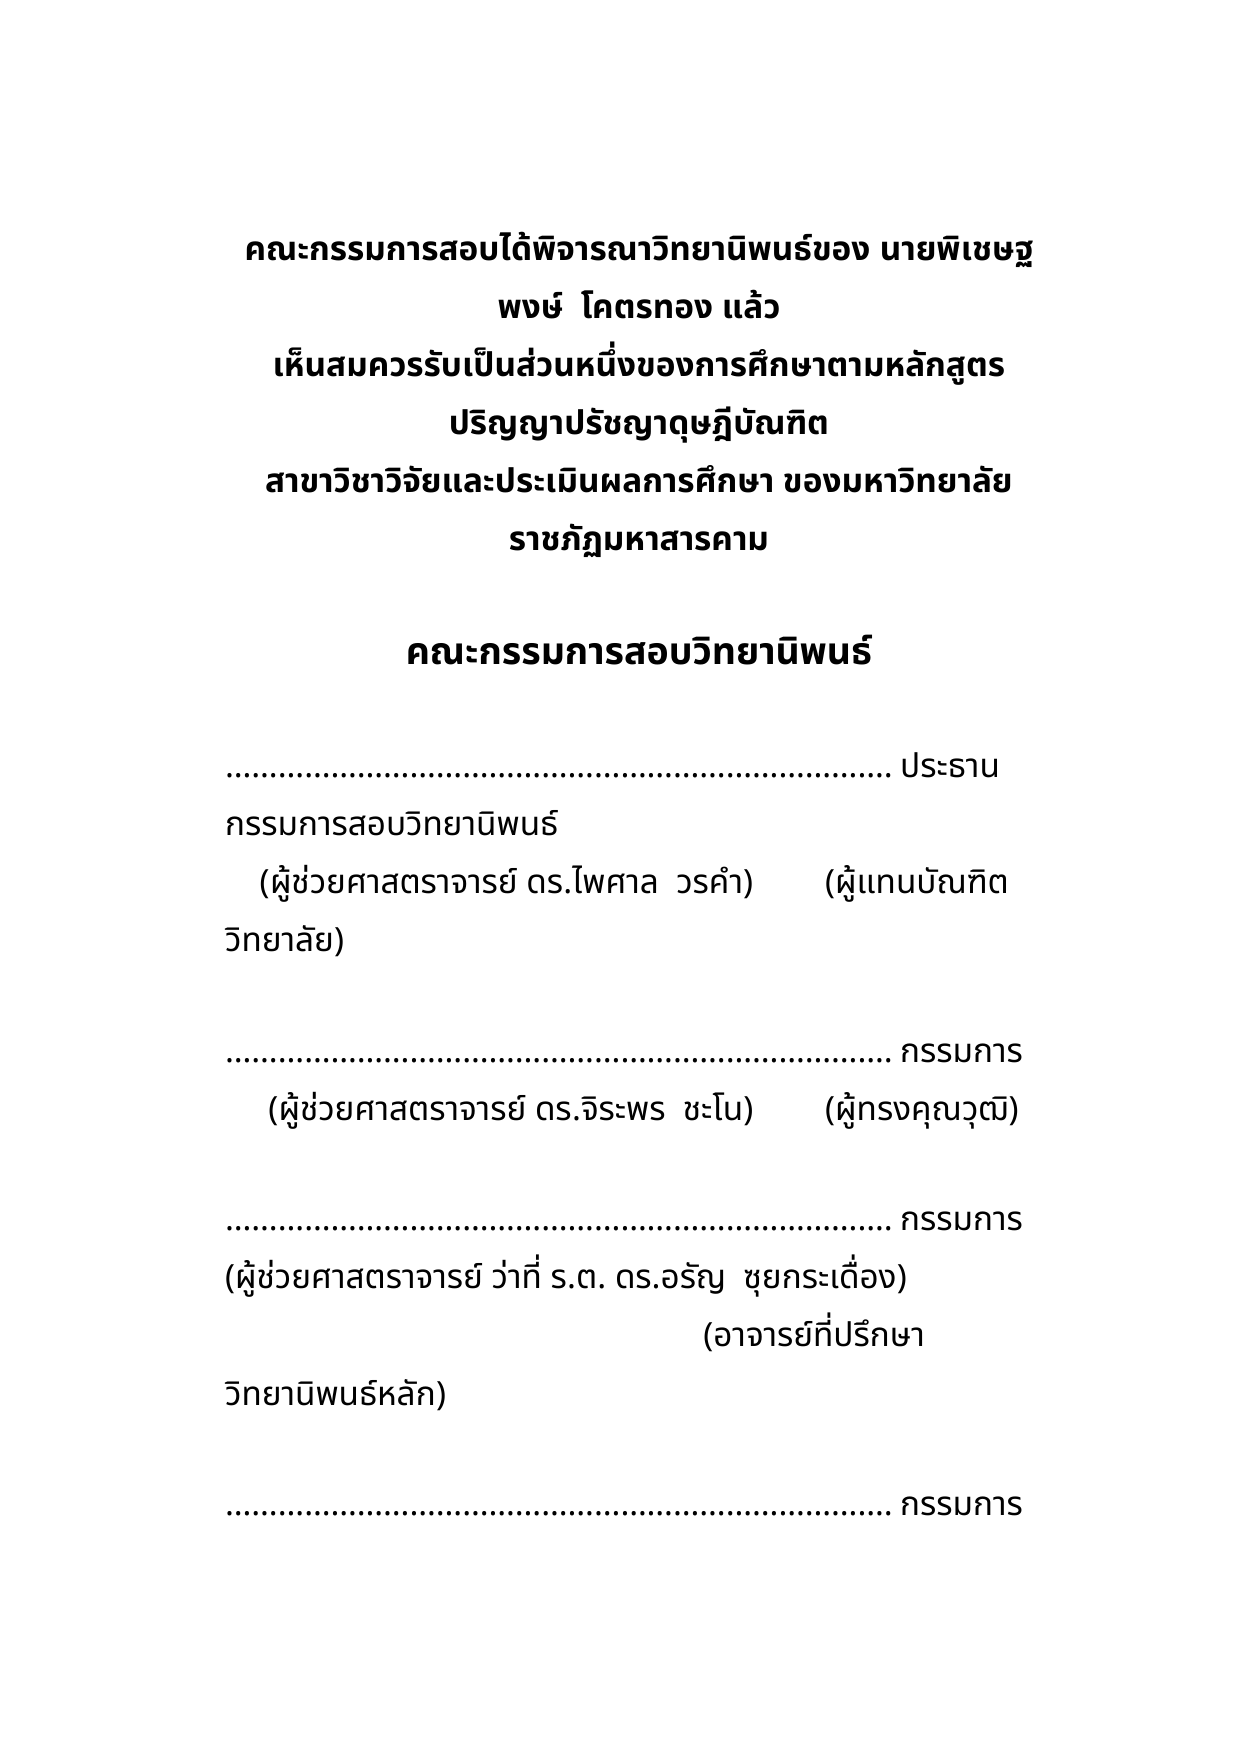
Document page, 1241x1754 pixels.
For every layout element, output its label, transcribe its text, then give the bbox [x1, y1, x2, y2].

text …………………………………………………………………. ประธานกรรมการสอบวิทยานิพนธ์ [225, 742, 1053, 851]
text เห็นสมควรรับเป็นส่วนหนึ่งของการศึกษาตามหลักสูตรปริญญาปรัชญาดุษฎีบัณฑิต [225, 341, 1053, 449]
text …………………………………………………………………. กรรมการ [225, 1479, 1053, 1530]
text (ผู้ช่วยศาสตราจารย์ ว่าที่ ร.ต. ดร.อรัญ ซุยกระเดื่อง) (อาจารย์ที่ปรึกษาวิทยานิพนธ์หลัก) [225, 1253, 1053, 1420]
text (ผู้ช่วยศาสตราจารย์ ดร.ไพศาล วรคำ) (ผู้แทนบัณฑิตวิทยาลัย) [225, 858, 1053, 967]
text สาขาวิชาวิจัยและประเมินผลการศึกษา ของมหาวิทยาลัยราชภัฏมหาสารคาม [225, 457, 1053, 565]
text …………………………………………………………………. กรรมการ [225, 1026, 1053, 1077]
text คณะกรรมการสอบได้พิจารณาวิทยานิพนธ์ของ นายพิเชษฐพงษ์ โคตรทอง แล้ว [225, 225, 1053, 333]
text …………………………………………………………………. กรรมการ [225, 1195, 1053, 1246]
text (ผู้ช่วยศาสตราจารย์ ดร.จิระพร ชะโน) (ผู้ทรงคุณวุฒิ) [225, 1084, 1053, 1135]
text คณะกรรมการสอบวิทยานิพนธ์ [225, 625, 1053, 681]
